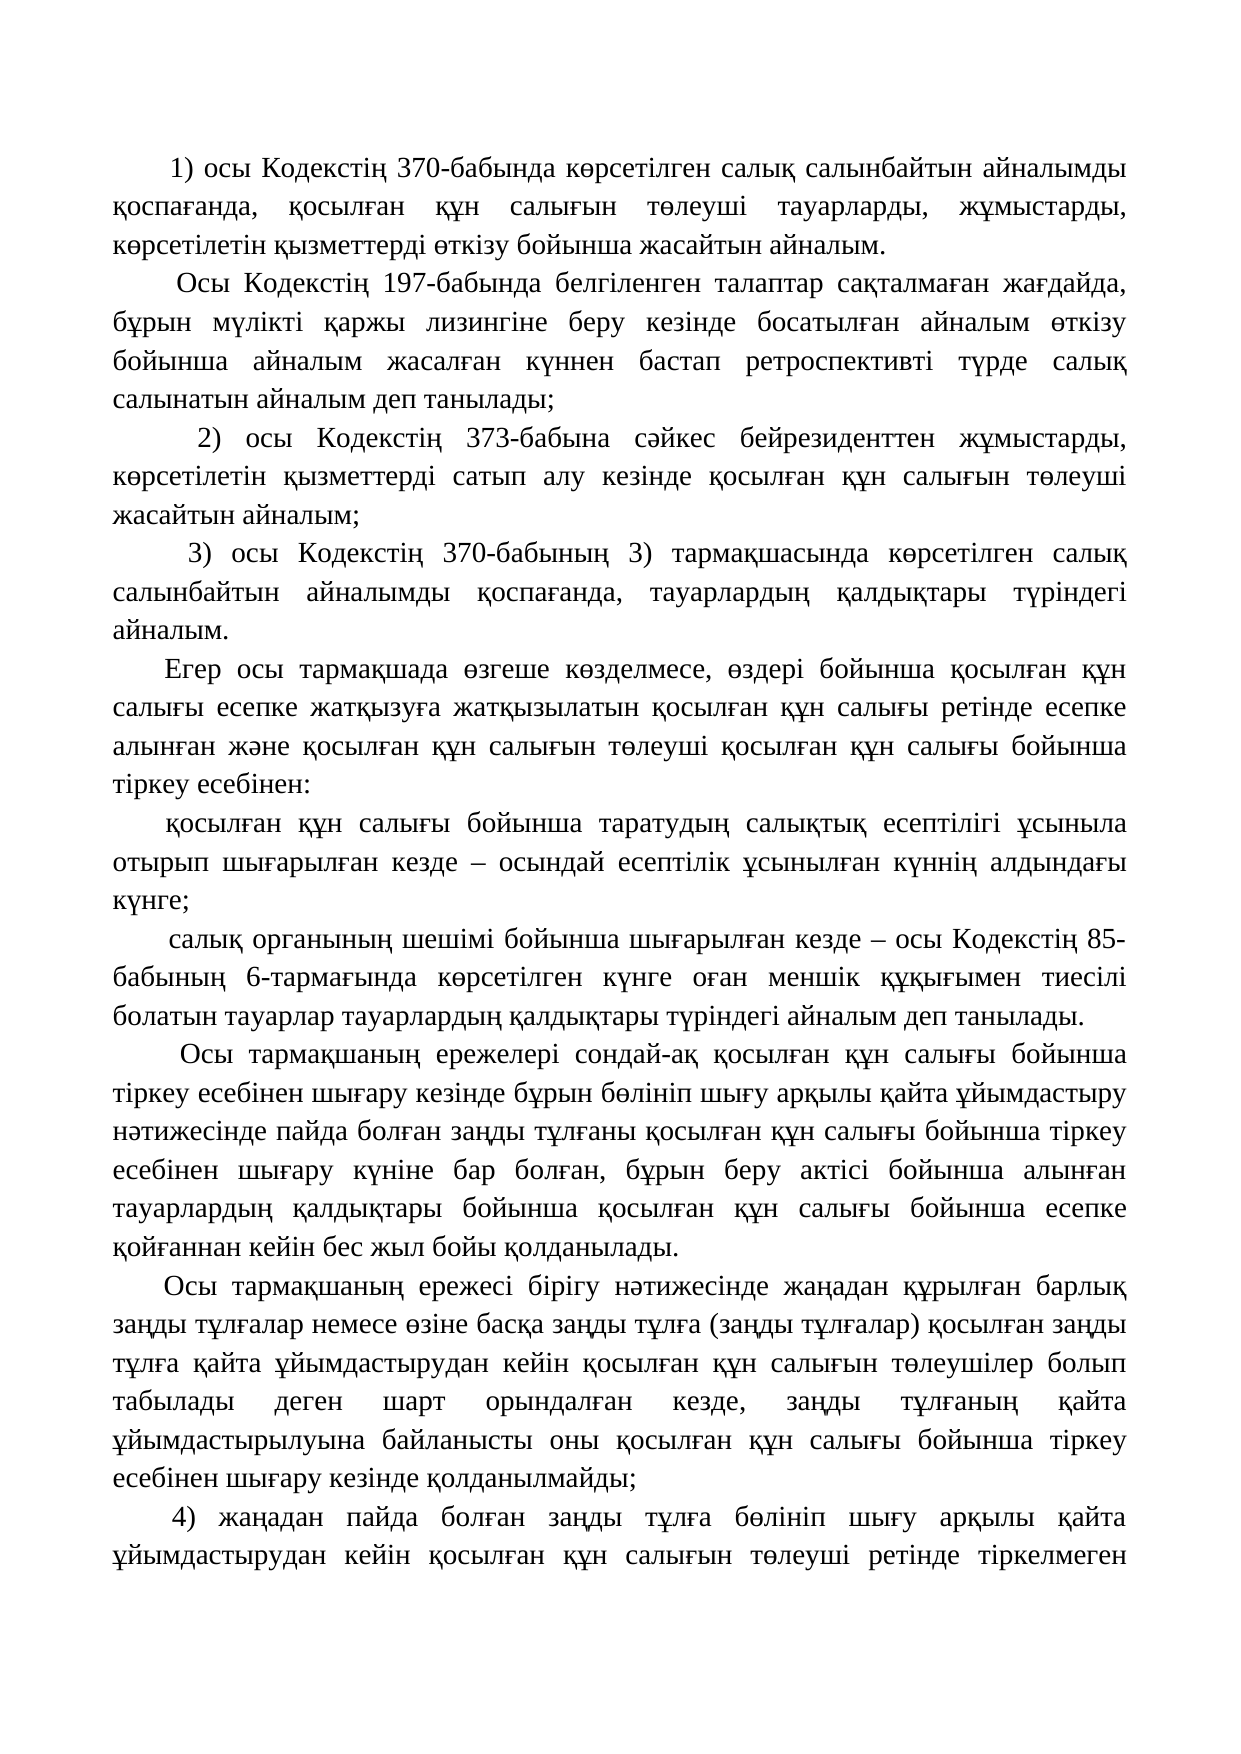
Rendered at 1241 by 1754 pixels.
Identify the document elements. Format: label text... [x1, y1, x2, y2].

text 1) осы Кодекстің 370-бабында көрсетілген салық салынбайтын айналымды қоспағанда, қосылған құн салығын төлеуші тауарларды, жұмыстарды, көрсетілетін қызметтерді өткізу бойынша жасайтын айналым. [112, 150, 1128, 261]
text салық органының шешімі бойынша шығарылған кезде – осы Кодекстің 85-бабының 6-тармағында көрсетілген күнге оған меншік құқығымен тиесілі болатын тауарлар тауарлардың қалдықтары түріндегі айналым деп танылады. [112, 921, 1128, 1031]
text Осы Кодекстің 197-бабында белгіленген талаптар сақталмаған жағдайда, бұрын мүлікті қаржы лизингіне беру кезінде босатылған айналым өткізу бойынша айналым жасалған күннен бастап ретроспективті түрде салық салынатын айналым деп танылады; [112, 266, 1128, 415]
text Осы тармақшаның ережесі бірігу нәтижесінде жаңадан құрылған барлық заңды тұлғалар немесе өзіне басқа заңды тұлға (заңды тұлғалар) қосылған заңды тұлға қайта ұйымдастырудан кейін қосылған құн салығын төлеушілер болып табылады деген шарт орындалған кезде, заңды тұлғаның қайта ұйымдастырылуына байланысты оны қосылған құн салығы бойынша тіркеу есебінен шығару кезінде қолданылмайды; [112, 1268, 1128, 1494]
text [112, 1499, 1128, 1571]
text 2) осы Кодекстің 373-бабына сәйкес бейрезиденттен жұмыстарды, көрсетілетін қызметтерді сатып алу кезінде қосылған құн салығын төлеуші жасайтын айналым; [112, 420, 1128, 530]
text Егер осы тармақшада өзгеше көзделмесе, өздері бойынша қосылған құн салығы есепке жатқызуға жатқызылатын қосылған құн салығы ретінде есепке алынған және қосылған құн салығын төлеуші қосылған құн салығы бойынша тіркеу есебінен: [112, 651, 1128, 800]
text Осы тармақшаның ережелері сондай-ақ қосылған құн салығы бойынша тіркеу есебінен шығару кезінде бұрын бөлініп шығу арқылы қайта ұйымдастыру нәтижесінде пайда болған заңды тұлғаны қосылған құн салығы бойынша тіркеу есебінен шығару күніне бар болған, бұрын беру актісі бойынша алынған тауарлардың қалдықтары бойынша қосылған құн салығы бойынша есепке қойғаннан кейін бес жыл бойы қолданылады. [112, 1036, 1128, 1263]
text қосылған құн салығы бойынша таратудың салықтық есептілігі ұсыныла отырып шығарылған кезде – осындай есептілік ұсынылған күннің алдындағы күнге; [112, 805, 1128, 916]
text 3) осы Кодекстің 370-бабының 3) тармақшасында көрсетілген салық салынбайтын айналымды қоспағанда, тауарлардың қалдықтары түріндегі айналым. [112, 535, 1128, 646]
